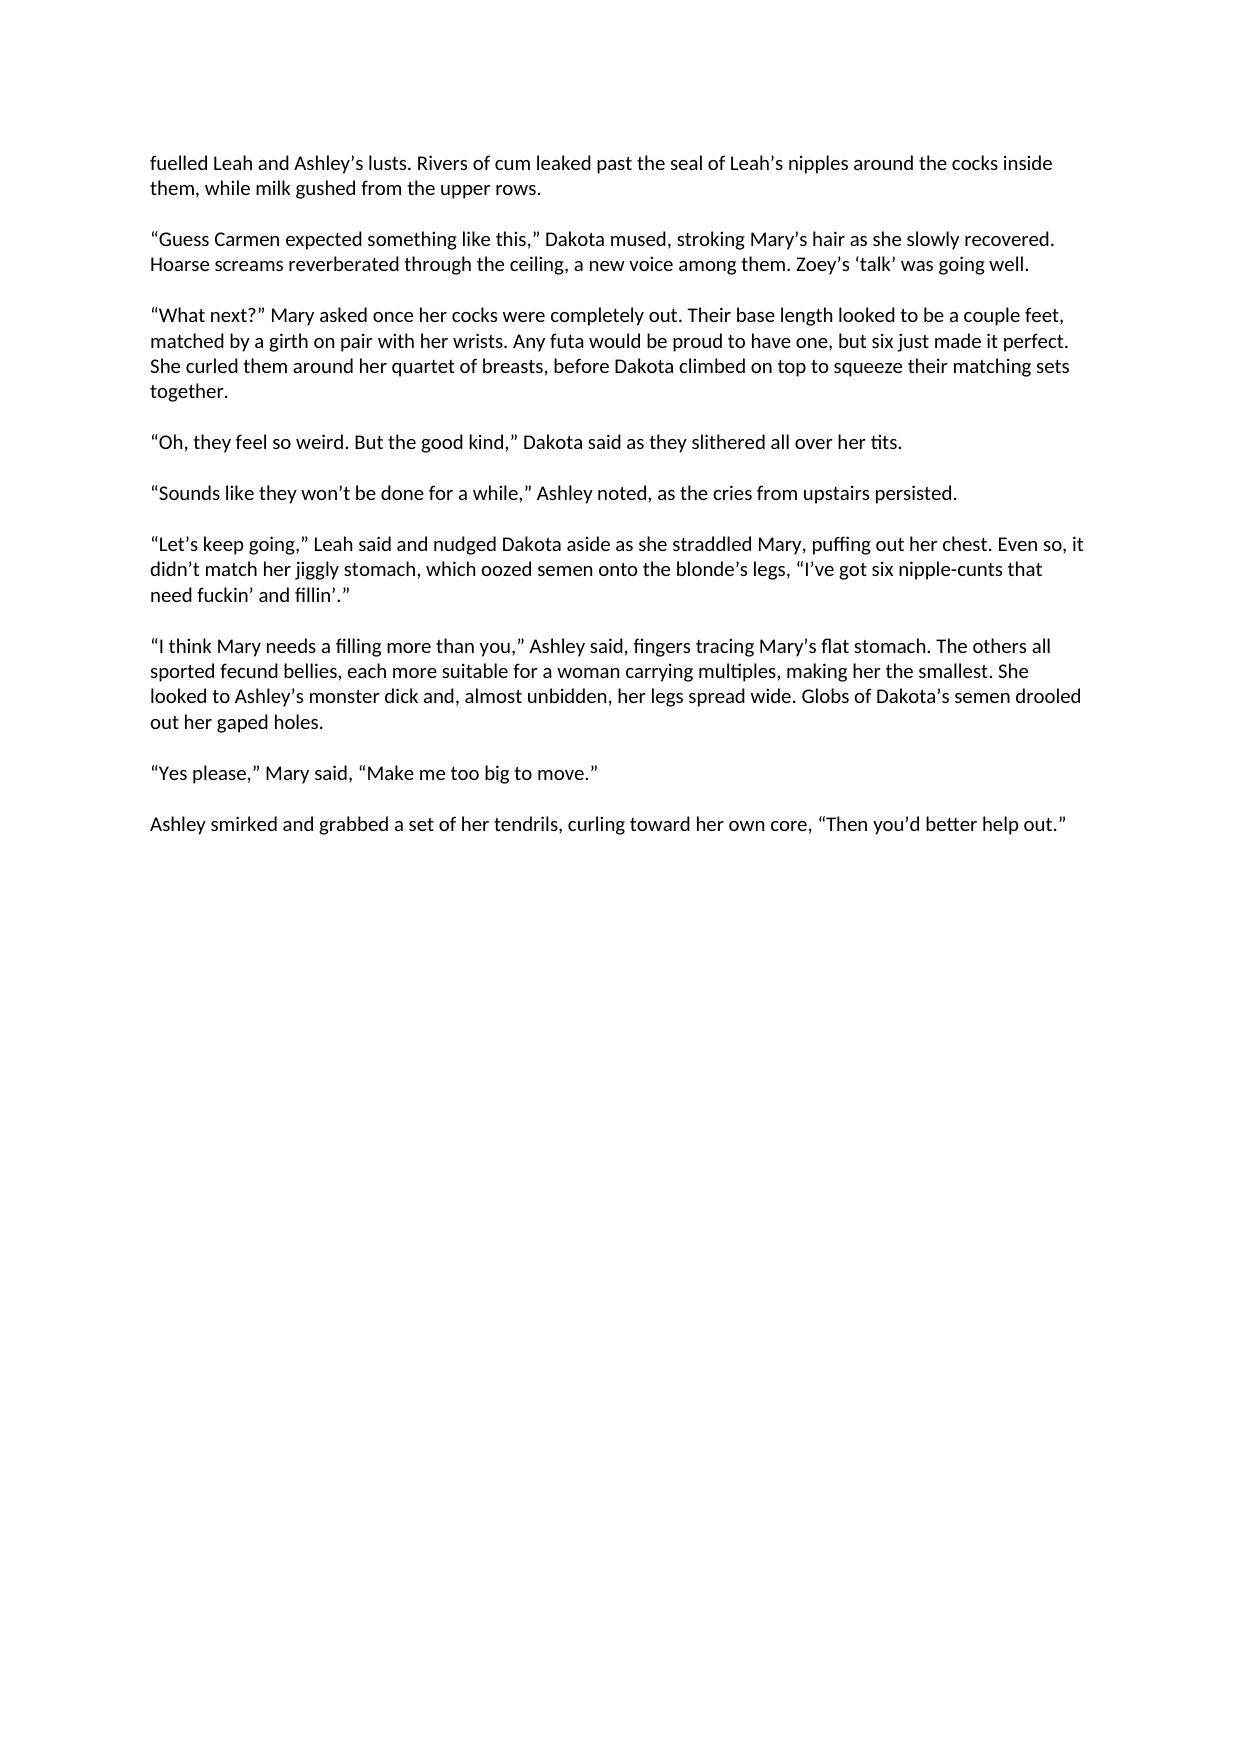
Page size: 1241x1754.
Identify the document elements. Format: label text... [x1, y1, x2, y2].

text “What next?” Mary asked once her cocks were completely out. Their base length looked to be a couple feet, matched by a girth on pair with her wrists. Any futa would be proud to have one, but six just made it perfect. She curled them around her quartet of breasts, before Dakota climbed on top to squeeze their matching sets together. [150, 302, 1090, 404]
text “I think Mary needs a filling more than you,” Ashley said, fingers tracing Mary’s flat stomach. The others all sported fecund bellies, each more suitable for a woman carrying multiples, making her the smallest. She looked to Ashley’s monster dick and, almost unbidden, her legs spread wide. Globs of Dakota’s semen drooled out her gaped holes. [150, 633, 1090, 734]
text “Let’s keep going,” Leah said and nudged Dakota aside as she straddled Mary, puffing out her chest. Even so, it didn’t match her jiggly stomach, which oozed semen onto the blonde’s legs, “I’ve got six nipple-cunts that need fuckin’ and fillin’.” [150, 531, 1090, 607]
text “Guess Carmen expected something like this,” Dakota mused, stroking Mary’s hair as she slowly recovered. Hoarse screams reverberated through the ceiling, a new voice among them. Zoey’s ‘talk’ was going well. [150, 226, 1090, 277]
text “Yes please,” Mary said, “Make me too big to move.” [150, 760, 1090, 785]
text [150, 150, 1090, 201]
text “Sounds like they won’t be done for a while,” Ashley noted, as the cries from upstairs persisted. [150, 480, 1090, 506]
text “Oh, they feel so weird. But the good kind,” Dakota said as they slithered all over her tits. [150, 429, 1090, 455]
text Ashley smirked and grabbed a set of her tendrils, curling toward her own core, “Then you’d better help out.” [150, 811, 1090, 836]
